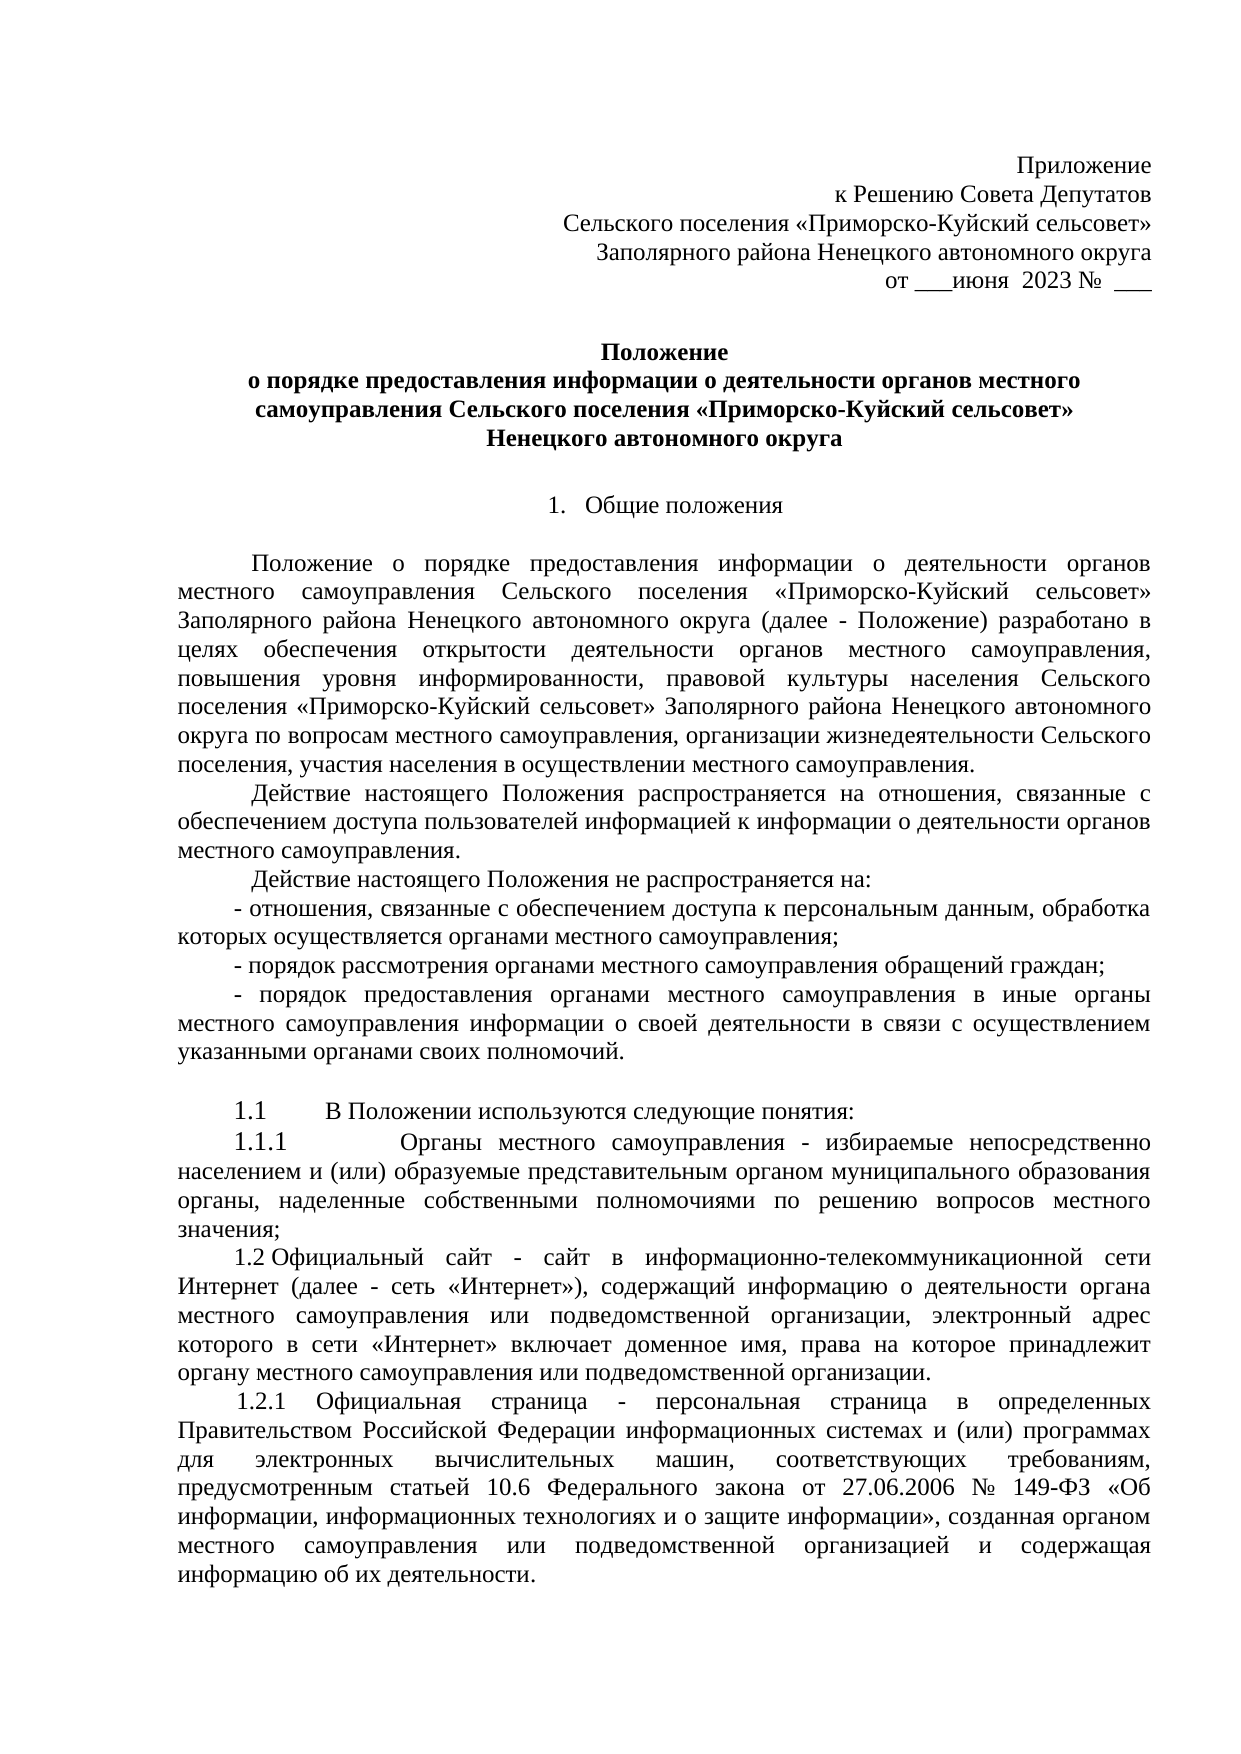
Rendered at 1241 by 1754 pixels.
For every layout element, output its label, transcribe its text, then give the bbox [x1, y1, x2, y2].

list Официальный сайт - сайт в информационно-телекоммуникационной сети Интернет (далее - сеть «Интернет»), содержащий информацию о деятельности органа местного самоуправления или подведомственной организации, электронный адрес которого в сети «Интернет» включает доменное имя, права на которое принадлежит органу местного самоуправления или подведомственной организации. [177, 1242, 1152, 1386]
text - порядок предоставления органами местного самоуправления в иные органы местного самоуправления информации о своей деятельности в связи с осуществлением указанными органами своих полномочий. [177, 979, 1152, 1065]
text к Решению Совета Депутатов [177, 179, 1152, 208]
list В Положении используются следующие понятия: [177, 1094, 1152, 1125]
text от ___июня 2023 № ___ [177, 265, 1152, 294]
list Органы местного самоуправления - избираемые непосредственно населением и (или) образуемые представительным органом муниципального образования органы, наделенные собственными полномочиями по решению вопросов местного значения; [177, 1125, 1152, 1242]
list Положение о порядке предоставления информации о деятельности органов местного самоуправления Сельского поселения «Приморско-Куйский сельсовет» Заполярного района Ненецкого автономного округа (далее - Положение) разработано в целях обеспечения открытости деятельности органов местного самоуправления, повышения уровня информированности, правовой культуры населения Сельского поселения «Приморско-Куйский сельсовет» Заполярного района Ненецкого автономного округа по вопросам местного самоуправления, организации жизнедеятельности Сельского поселения, участия населения в осуществлении местного самоуправления. [177, 548, 1152, 778]
text - отношения, связанные с обеспечением доступа к персональным данным, обработка которых осуществляется органами местного самоуправления; [177, 893, 1152, 950]
list Действие настоящего Положения распространяется на отношения, связанные с обеспечением доступа пользователей информацией к информации о деятельности органов местного самоуправления. [177, 778, 1152, 864]
text Ненецкого автономного округа [177, 423, 1152, 452]
text о порядке предоставления информации о деятельности органов местного самоуправления Сельского поселения «Приморско-Куйский сельсовет» [177, 366, 1152, 423]
text - порядок рассмотрения органами местного самоуправления обращений граждан; [177, 950, 1152, 979]
text Заполярного района Ненецкого автономного округа [177, 237, 1152, 265]
text Приложение [177, 150, 1152, 179]
list Действие настоящего Положения не распространяется на: [177, 864, 1152, 893]
text 1.2.1 Официальная страница - персональная страница в определенных Правительством Российской Федерации информационных системах и (или) программах для электронных вычислительных машин, соответствующих требованиям, предусмотренным статьей 10.6 Федерального закона от 27.06.2006 № 149-ФЗ «Об информации, информационных технологиях и о защите информации», созданная органом местного самоуправления или подведомственной организацией и содержащая информацию об их деятельности. [177, 1386, 1152, 1587]
text Сельского поселения «Приморско-Куйский сельсовет» [177, 208, 1152, 237]
text Положение [177, 337, 1152, 366]
list Общие положения [178, 490, 1152, 519]
